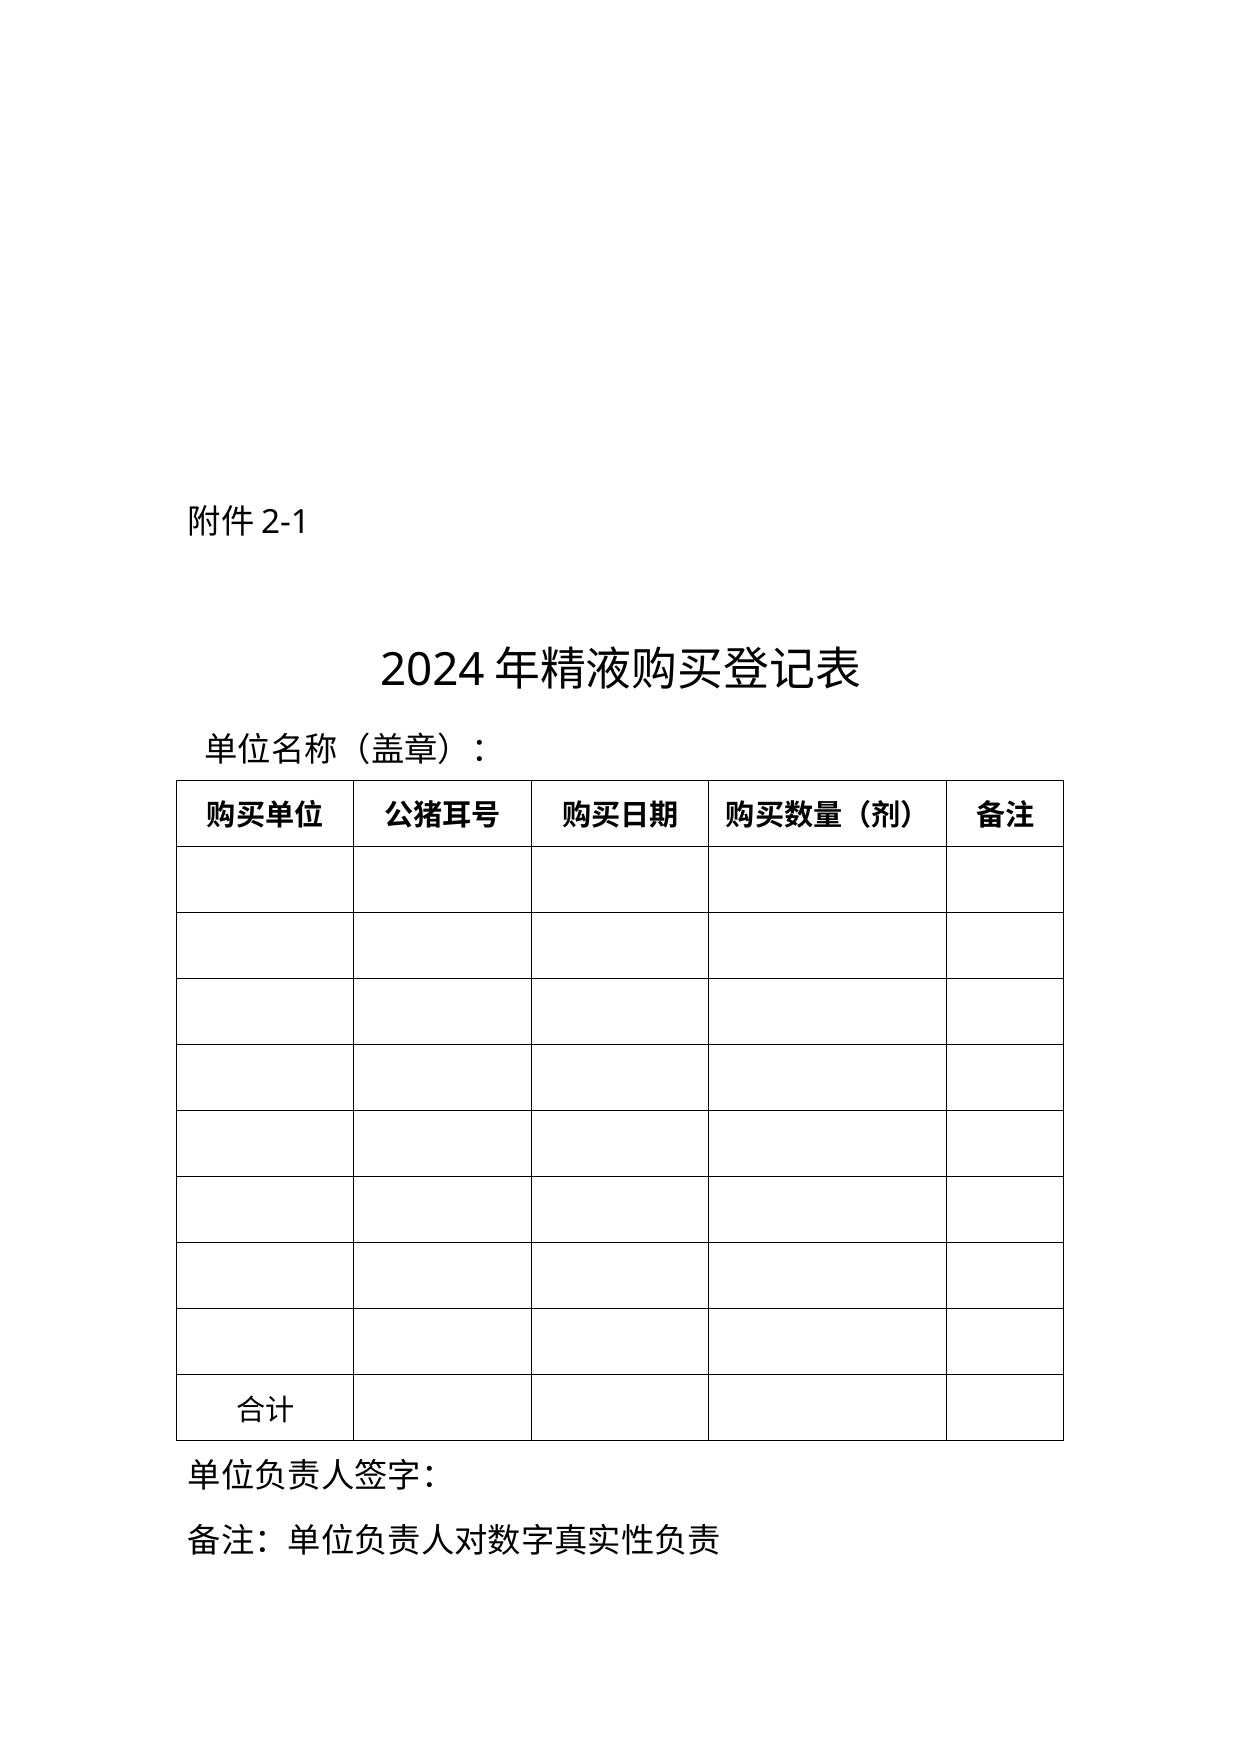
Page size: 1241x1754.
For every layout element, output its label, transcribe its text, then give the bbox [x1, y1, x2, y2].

text 附件2-1 [187, 487, 1053, 552]
table_cell [709, 1309, 946, 1374]
table_cell [177, 1309, 353, 1374]
table_cell [532, 1177, 708, 1242]
table_cell [354, 1375, 531, 1440]
table_header 购买日期 [532, 781, 708, 846]
table_cell [709, 847, 946, 912]
table_cell [532, 1045, 708, 1110]
table_cell [947, 979, 1063, 1044]
table_cell [177, 979, 353, 1044]
table_cell [947, 1177, 1063, 1242]
table_cell [709, 1045, 946, 1110]
table_header 购买数量（剂） [709, 781, 946, 846]
table_cell [947, 913, 1063, 978]
table_cell [177, 1111, 353, 1176]
table_cell [947, 1111, 1063, 1176]
table_cell [947, 1309, 1063, 1374]
table_cell [709, 1111, 946, 1176]
table_header 公猪耳号 [354, 781, 531, 846]
table_cell [177, 1177, 353, 1242]
table_cell [709, 1375, 946, 1440]
table_cell [709, 979, 946, 1044]
table_cell 合计 [177, 1375, 353, 1440]
table_cell [532, 1243, 708, 1308]
table_cell [354, 979, 531, 1044]
table_cell [709, 1177, 946, 1242]
text 2024年精液购买登记表 [187, 617, 1053, 714]
table_cell [532, 1309, 708, 1374]
table_cell [177, 1243, 353, 1308]
table_header 备注 [947, 781, 1063, 846]
table_cell [354, 1309, 531, 1374]
table_cell [532, 1111, 708, 1176]
table_cell [947, 847, 1063, 912]
table_cell [354, 913, 531, 978]
text 备注：单位负责人对数字真实性负责 [187, 1506, 1053, 1571]
table_cell [354, 847, 531, 912]
table_cell [177, 1045, 353, 1110]
table_header 购买单位 [177, 781, 353, 846]
table_cell [532, 1375, 708, 1440]
table_cell [947, 1045, 1063, 1110]
text 单位负责人签字： [187, 1441, 1053, 1506]
table_cell [177, 847, 353, 912]
table_cell [354, 1045, 531, 1110]
table_cell [947, 1375, 1063, 1440]
table_cell [709, 1243, 946, 1308]
table_cell [532, 913, 708, 978]
table_cell [354, 1243, 531, 1308]
table_cell [354, 1177, 531, 1242]
table_cell [354, 1111, 531, 1176]
table_cell [532, 847, 708, 912]
text 单位名称（盖章）： [187, 714, 1053, 779]
table_cell [709, 913, 946, 978]
table_cell [532, 979, 708, 1044]
table_cell [177, 913, 353, 978]
table_cell [947, 1243, 1063, 1308]
